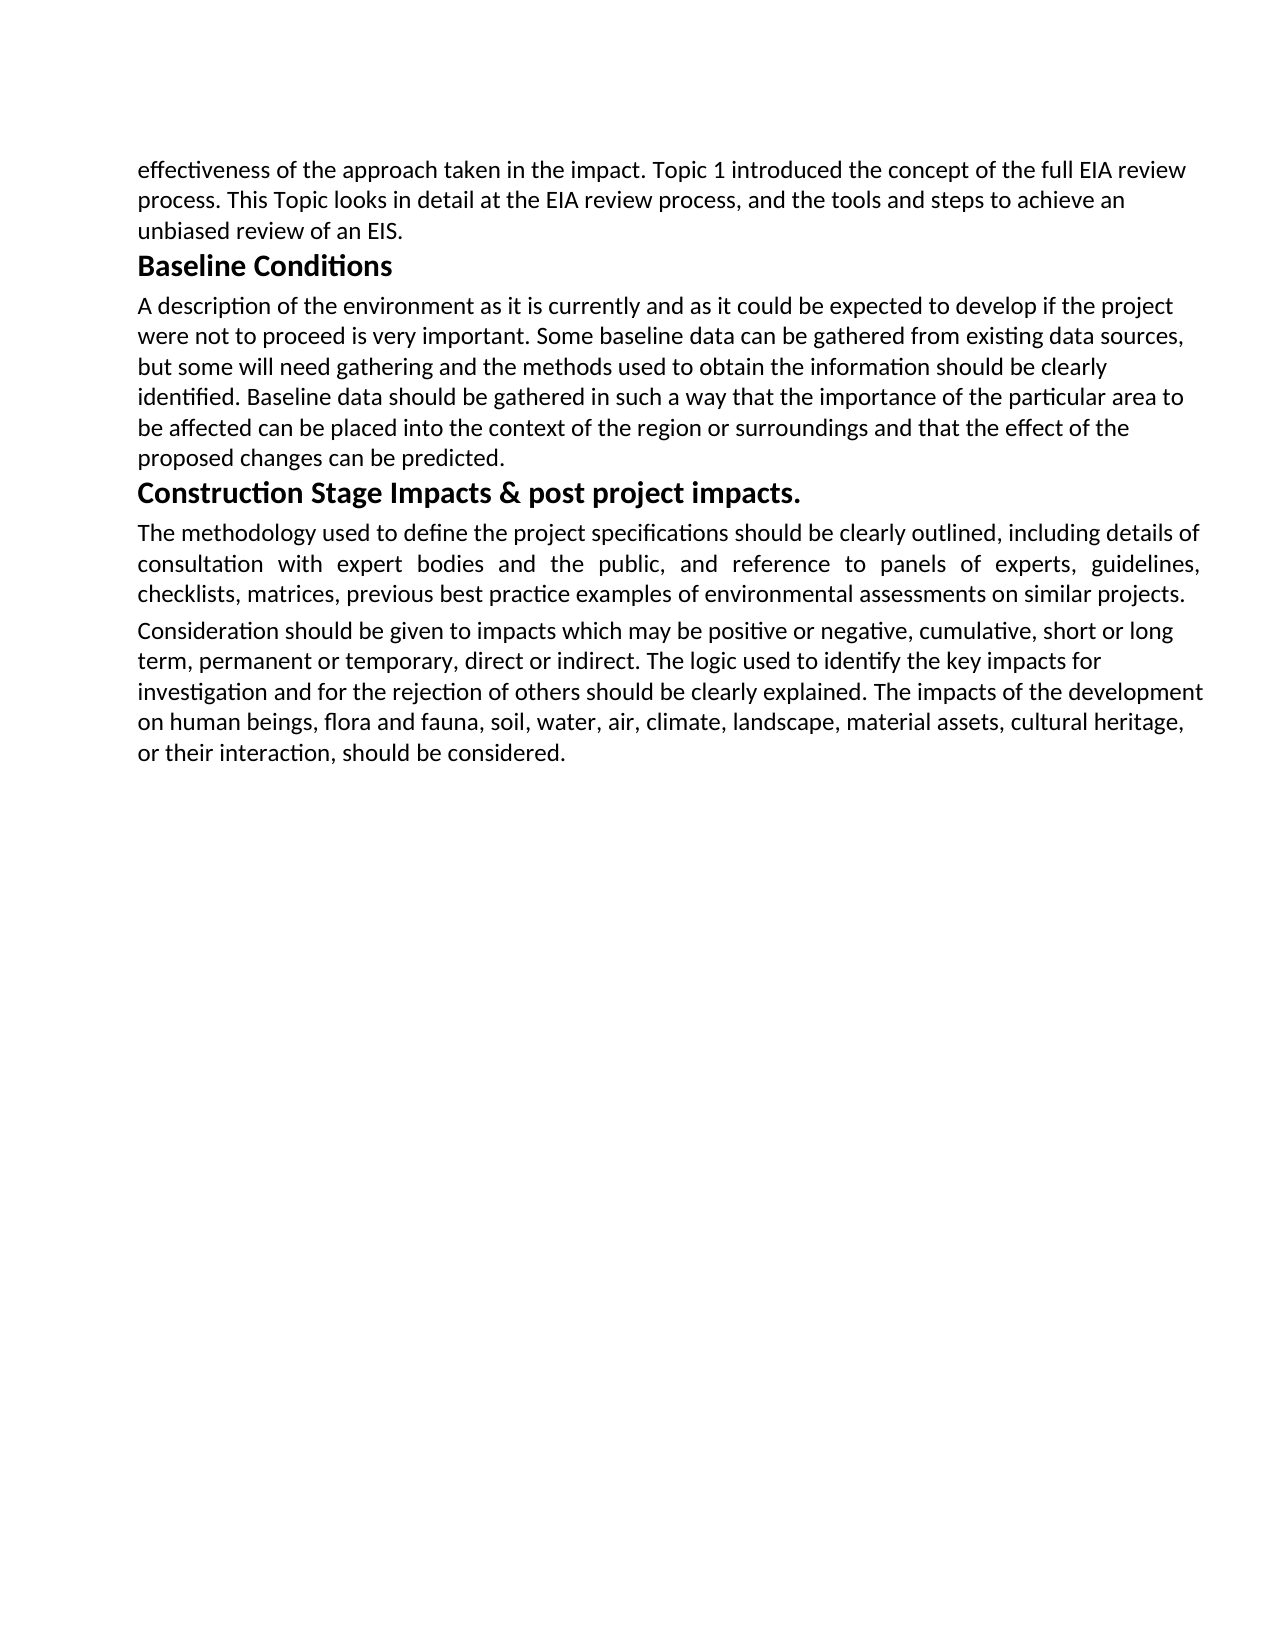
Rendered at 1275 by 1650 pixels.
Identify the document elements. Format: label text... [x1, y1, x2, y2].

text Consideration should be given to impacts which may be positive or negative, cumulative, short or long term, permanent or temporary, direct or indirect. The logic used to identify the key impacts for investigation and for the rejection of others should be clearly explained. The impacts of the development on human beings, flora and fauna, soil, water, air, climate, landscape, material assets, cultural heritage, or their interaction, should be considered. [137, 615, 1205, 767]
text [137, 154, 1209, 246]
text The methodology used to define the project specifications should be clearly outlined, including details of consultation with expert bodies and the public, and reference to panels of experts, guidelines, checklists, matrices, previous best practice examples of environmental assessments on similar projects. [137, 517, 1201, 609]
subtitle Baseline Conditions [137, 246, 1227, 284]
subtitle Construction Stage Impacts & post project impacts. [137, 473, 1227, 511]
text A description of the environment as it is currently and as it could be expected to develop if the project were not to proceed is very important. Some baseline data can be gathered from existing data sources, but some will need gathering and the methods used to obtain the information should be clearly identified. Baseline data should be gathered in such a way that the importance of the particular area to be affected can be placed into the context of the region or surroundings and that the effect of the proposed changes can be predicted. [137, 290, 1200, 473]
